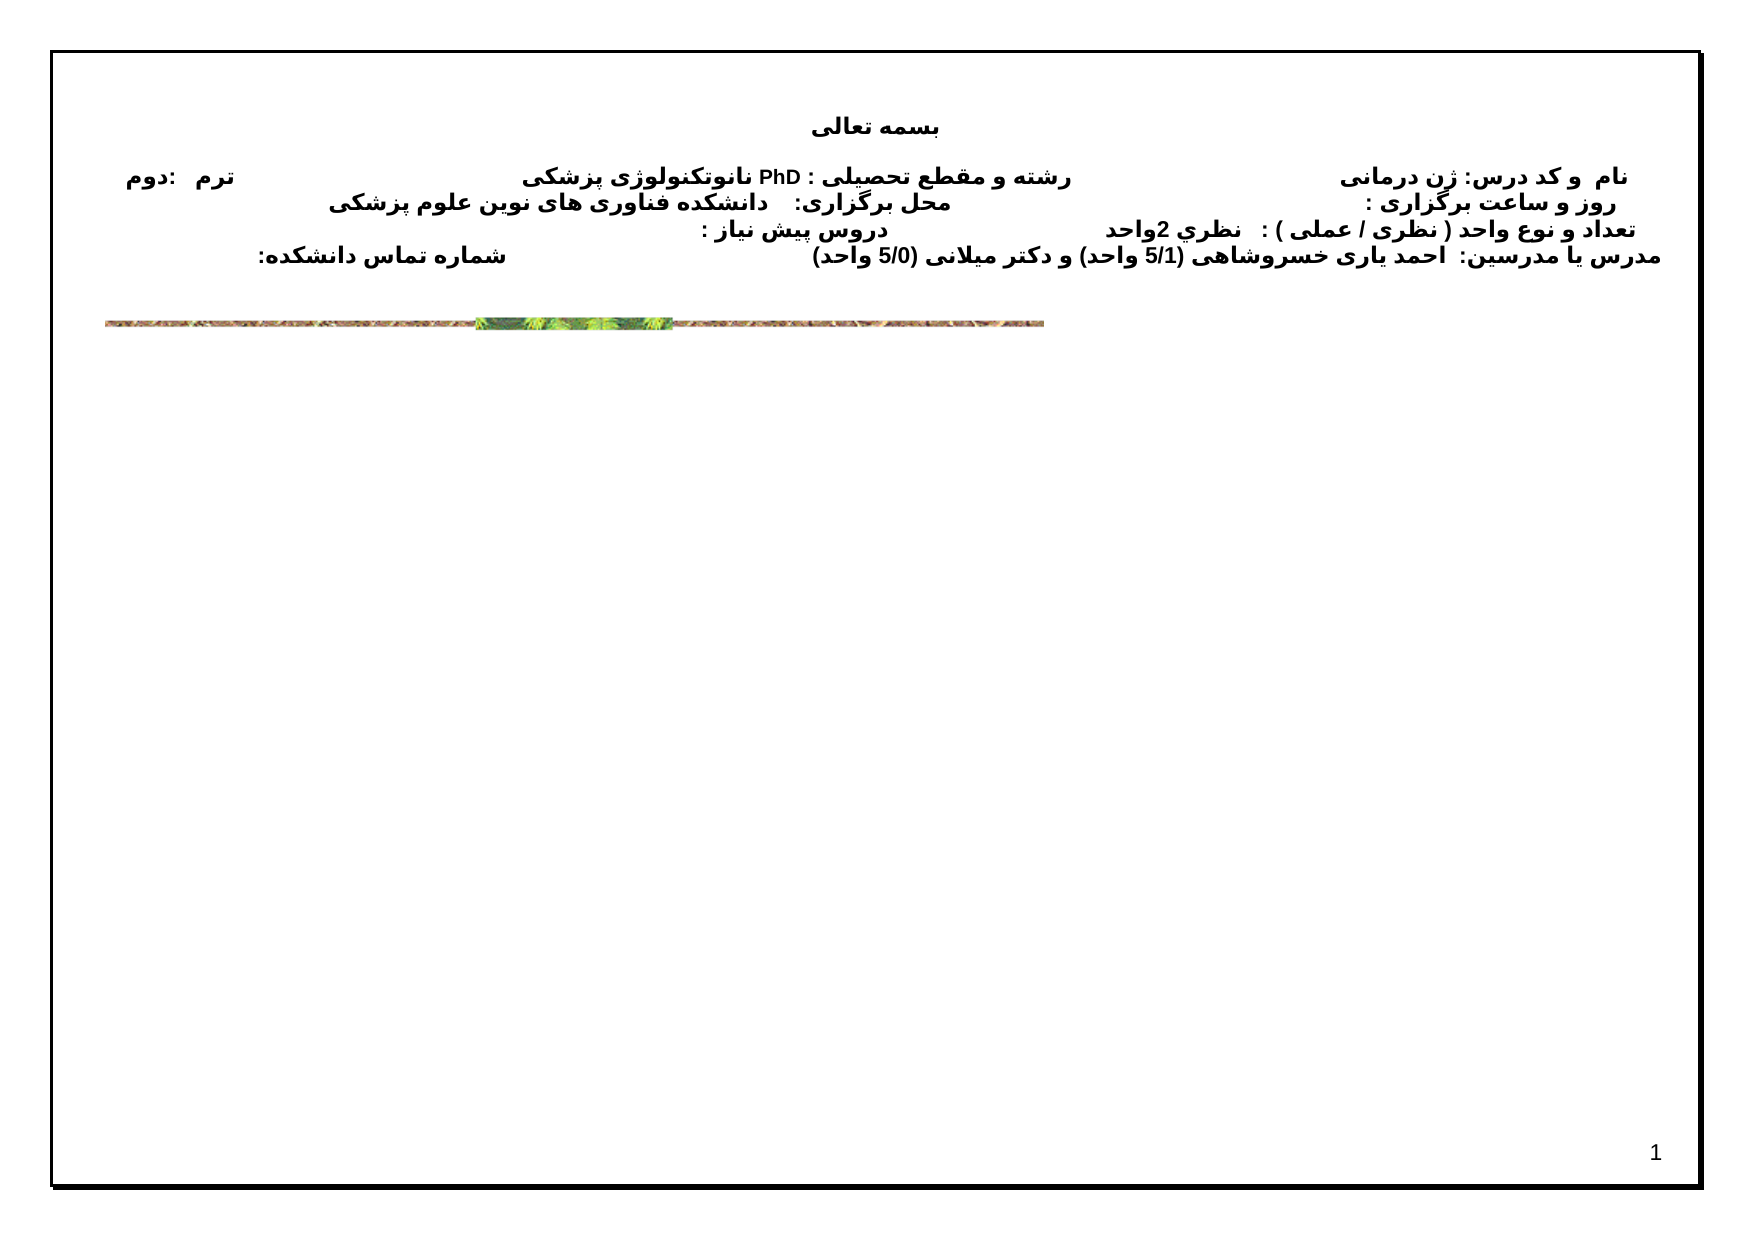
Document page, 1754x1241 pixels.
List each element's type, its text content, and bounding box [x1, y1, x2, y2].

picture [105, 316, 1044, 332]
text تعداد و نوع واحد ( نظری / عملی ) : نظري 2واحد دروس پیش نیاز : [89, 216, 1662, 242]
text مدرس یا مدرسین: احمد یاری خسروشاهی (5/1 واحد) و دکتر میلانی (5/0 واحد) شماره تماس دانشکده: [89, 242, 1662, 268]
text روز و ساعت برگزاری : محل برگزاری: دانشکده فناوری های نوین علوم پزشکی [89, 189, 1662, 216]
text نام و کد درس: ژن درمانی رشته و مقطع تحصیلی : PhD نانوتکنولوژی پزشکی ترم :دوم [89, 163, 1662, 189]
text بسمه تعالی [89, 113, 1662, 139]
